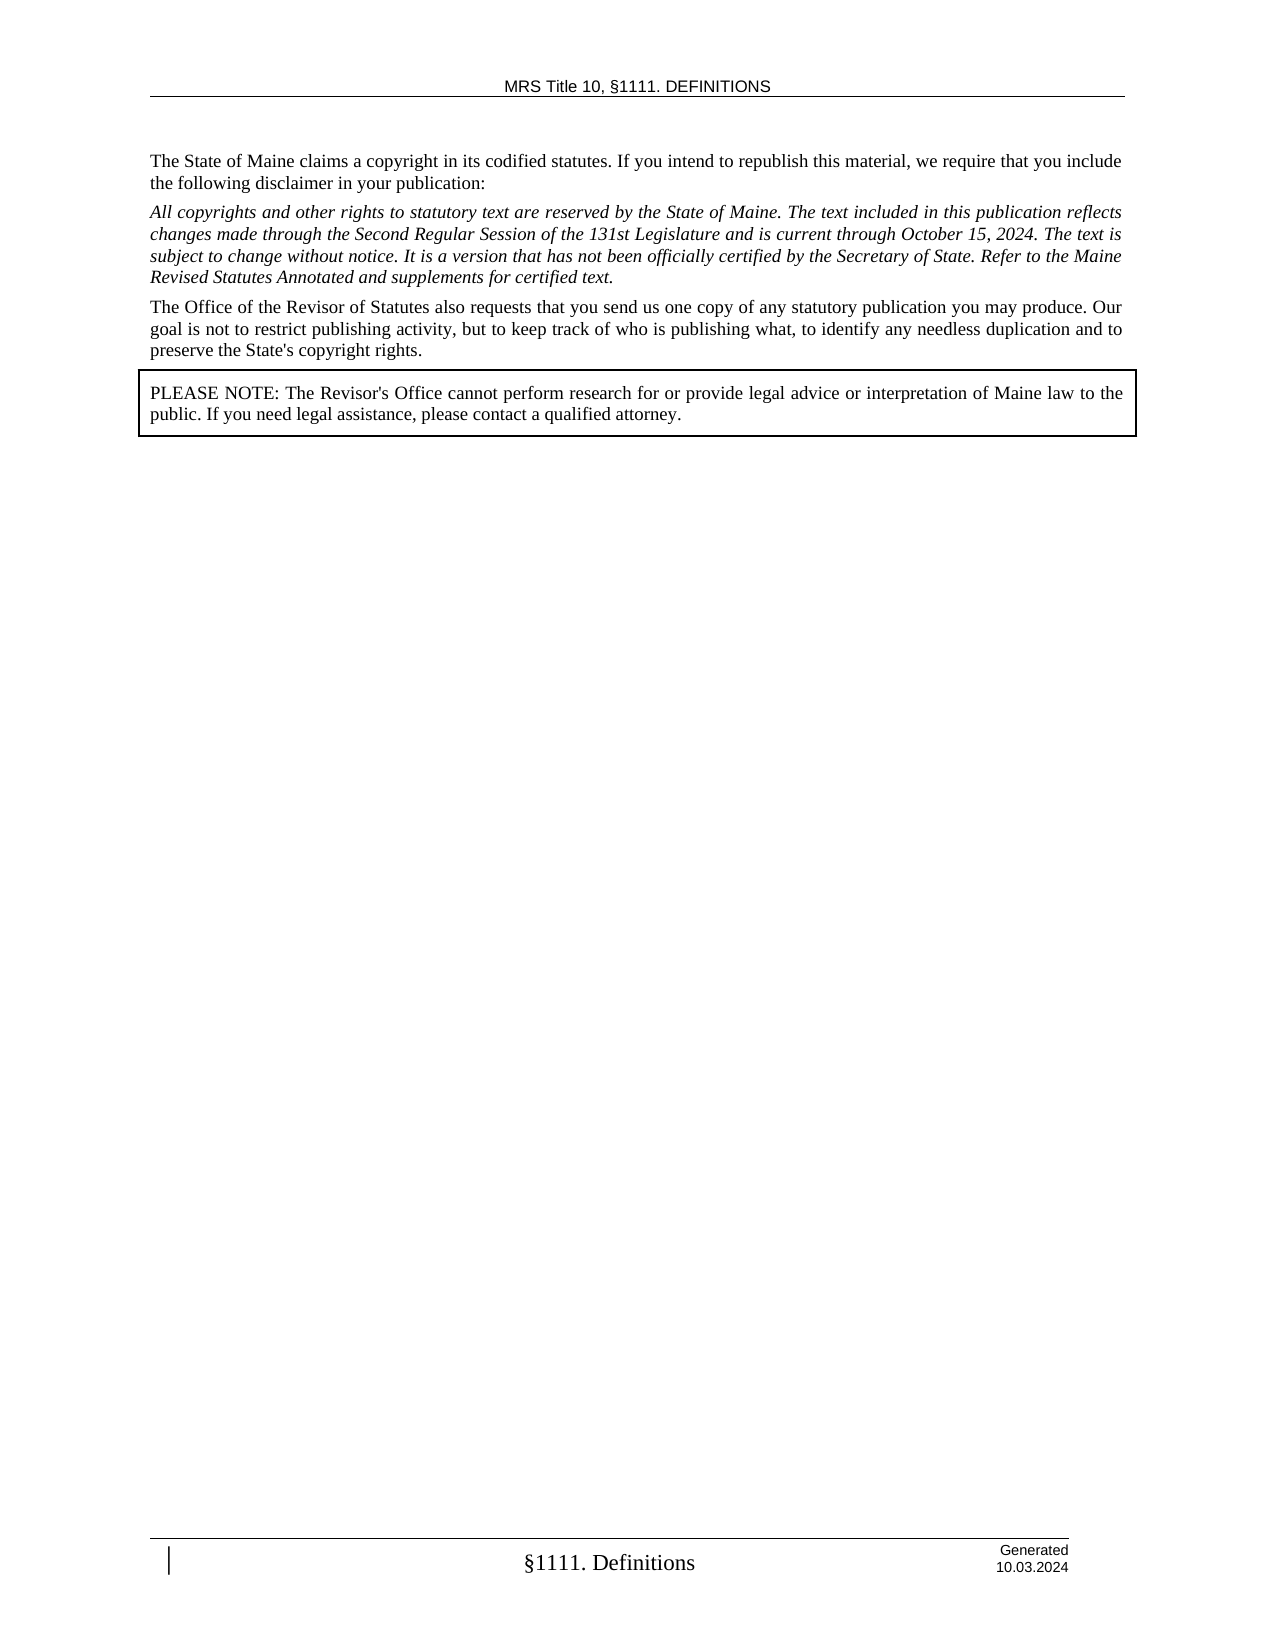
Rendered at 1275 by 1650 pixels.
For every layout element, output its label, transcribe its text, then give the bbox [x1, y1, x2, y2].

text All copyrights and other rights to statutory text are reserved by the State of Maine. The text included in this publication reflects changes made through the Second Regular Session of the 131st Legislature and is current through October 15, 2024 . The text is subject to change without notice. It is a version that has not been officially certified by the Secretary of State. Refer to the Maine Revised Statutes Annotated and supplements for certified text. [150, 201, 1125, 288]
text The State of Maine claims a copyright in its codified statutes. If you intend to republish this material, we require that you include the following disclaimer in your publication: [150, 150, 1125, 193]
text PLEASE NOTE: The Revisor's Office cannot perform research for or provide legal advice or interpretation of Maine law to the public. If you need legal assistance, please contact a qualified attorney. [140, 371, 1135, 435]
text The Office of the Revisor of Statutes also requests that you send us one copy of any statutory publication you may produce. Our goal is not to restrict publishing activity, but to keep track of who is publishing what, to identify any needless duplication and to preserve the State's copyright rights. [150, 296, 1125, 361]
